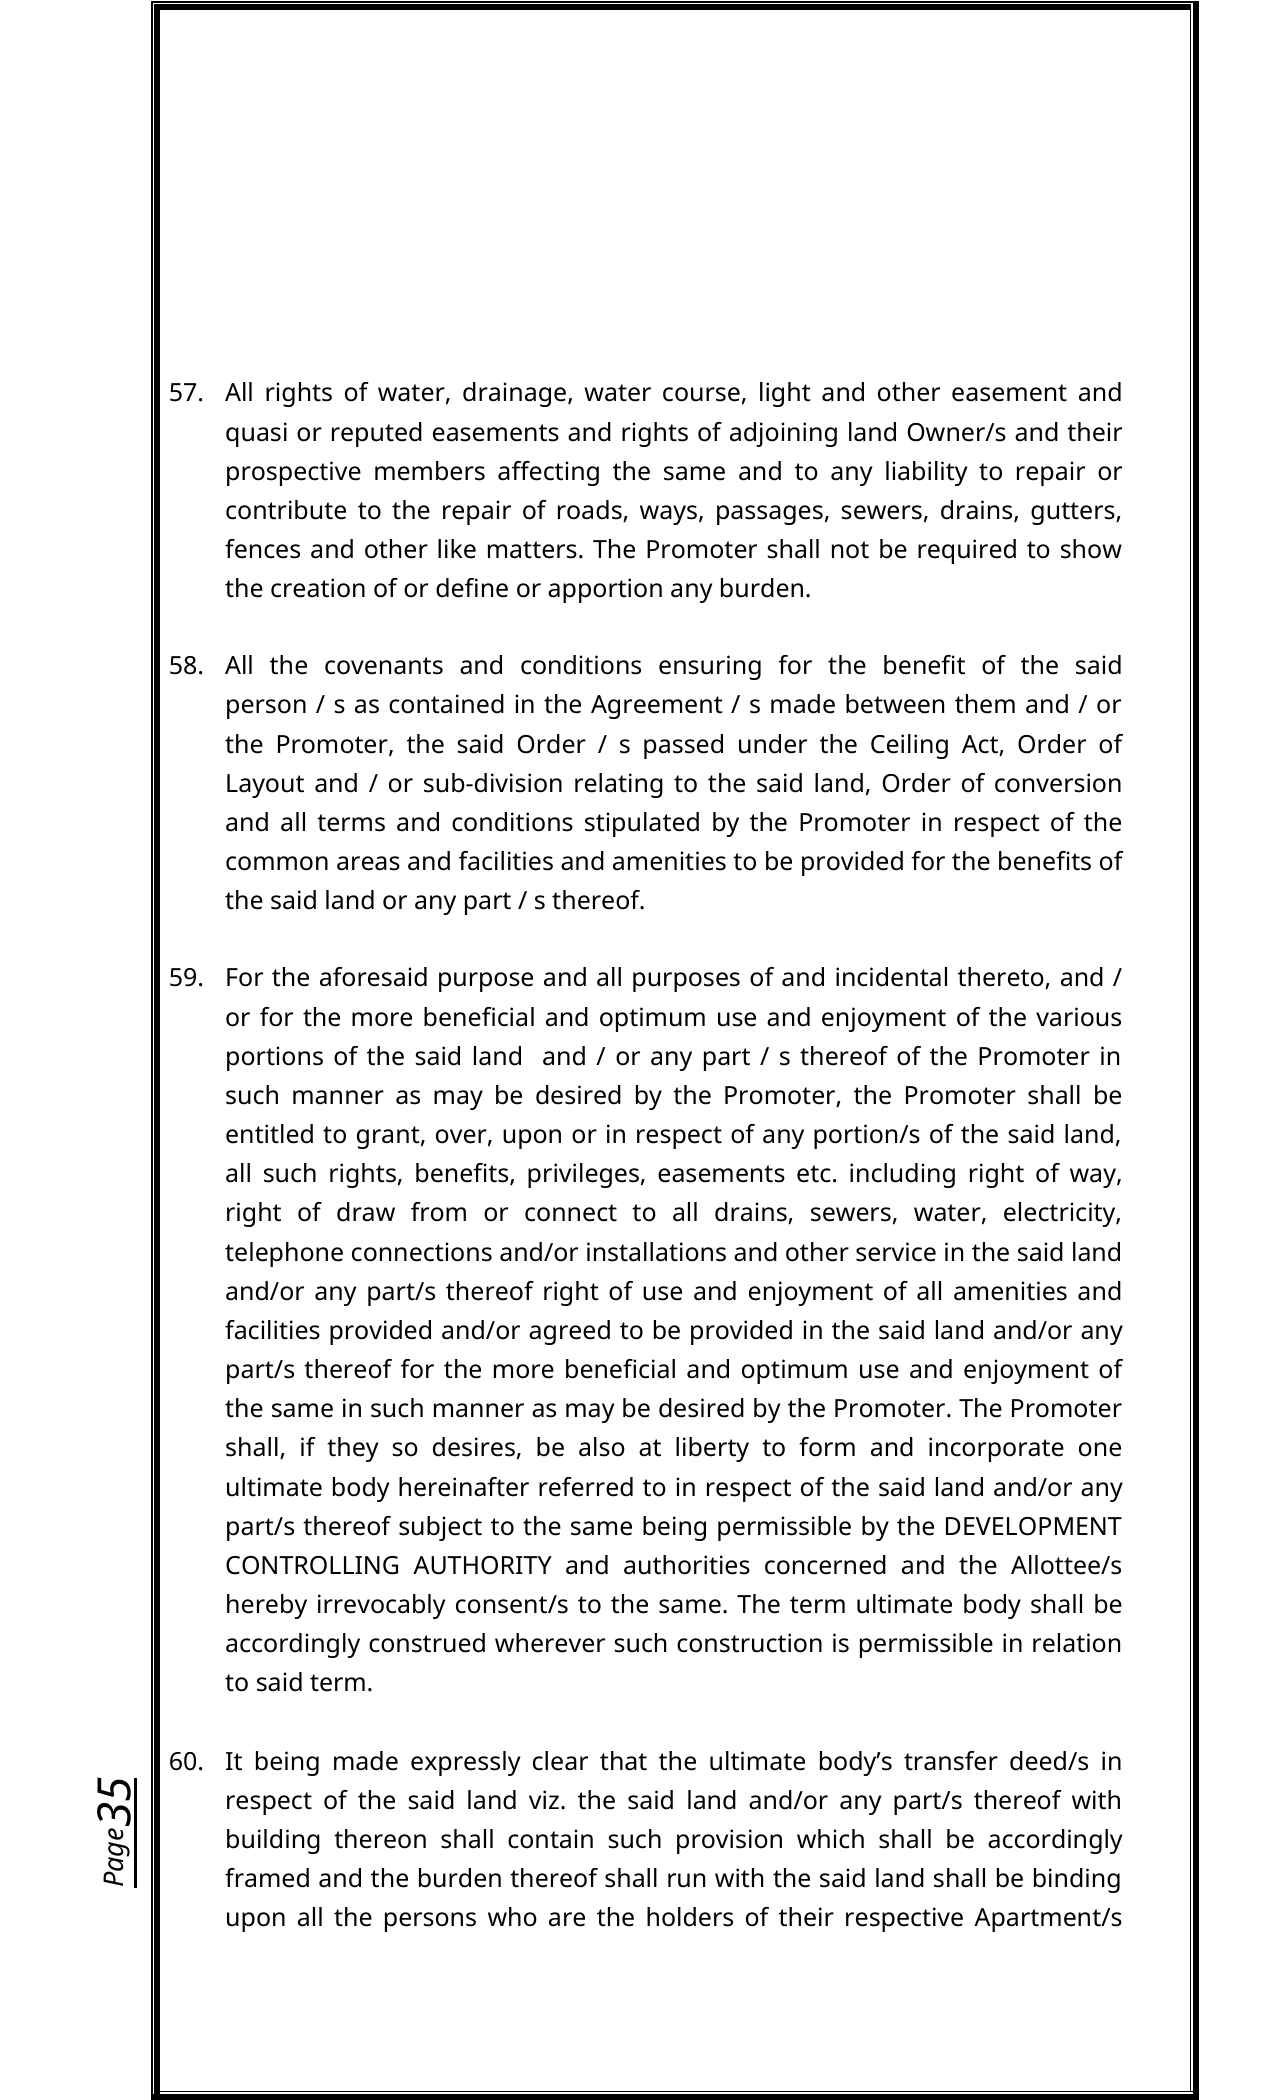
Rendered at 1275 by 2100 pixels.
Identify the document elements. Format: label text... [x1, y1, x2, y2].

list All the covenants and conditions ensuring for the benefit of the said person / s as contained in the Agreement / s made between them and / or the Promoter, the said Order / s passed under the Ceiling Act, Order of Layout and / or sub-division relating to the said land, Order of conversion and all terms and conditions stipulated by the Promoter in respect of the common areas and facilities and amenities to be provided for the benefits of the said land or any part / s thereof. [169, 648, 1124, 917]
list For the aforesaid purpose and all purposes of and incidental thereto, and / or for the more beneficial and optimum use and enjoyment of the various portions of the said land and / or any part / s thereof of the Promoter in such manner as may be desired by the Promoter, the Promoter shall be entitled to grant, over, upon or in respect of any portion/s of the said land, all such rights, benefits, privileges, easements etc. including right of way, right of draw from or connect to all drains, sewers, water, electricity, telephone connections and/or installations and other service in the said land and/or any part/s thereof right of use and enjoyment of all amenities and facilities provided and/or agreed to be provided in the said land and/or any part/s thereof for the more beneficial and optimum use and enjoyment of the same in such manner as may be desired by the Promoter. The Promoter shall, if they so desires, be also at liberty to form and incorporate one ultimate body hereinafter referred to in respect of the said land and/or any part/s thereof subject to the same being permissible by the DEVELOPMENT CONTROLLING AUTHORITY and authorities concerned and the Allottee/s hereby irrevocably consent/s to the same. The term ultimate body shall be accordingly construed wherever such construction is permissible in relation to said term. [169, 960, 1124, 1699]
list All rights of water, drainage, water course, light and other easement and quasi or reputed easements and rights of adjoining land Owner/s and their prospective members affecting the same and to any liability to repair or contribute to the repair of roads, ways, passages, sewers, drains, gutters, fences and other like matters. The Promoter shall not be required to show the creation of or define or apportion any burden. [169, 375, 1124, 605]
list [169, 1743, 1124, 1934]
